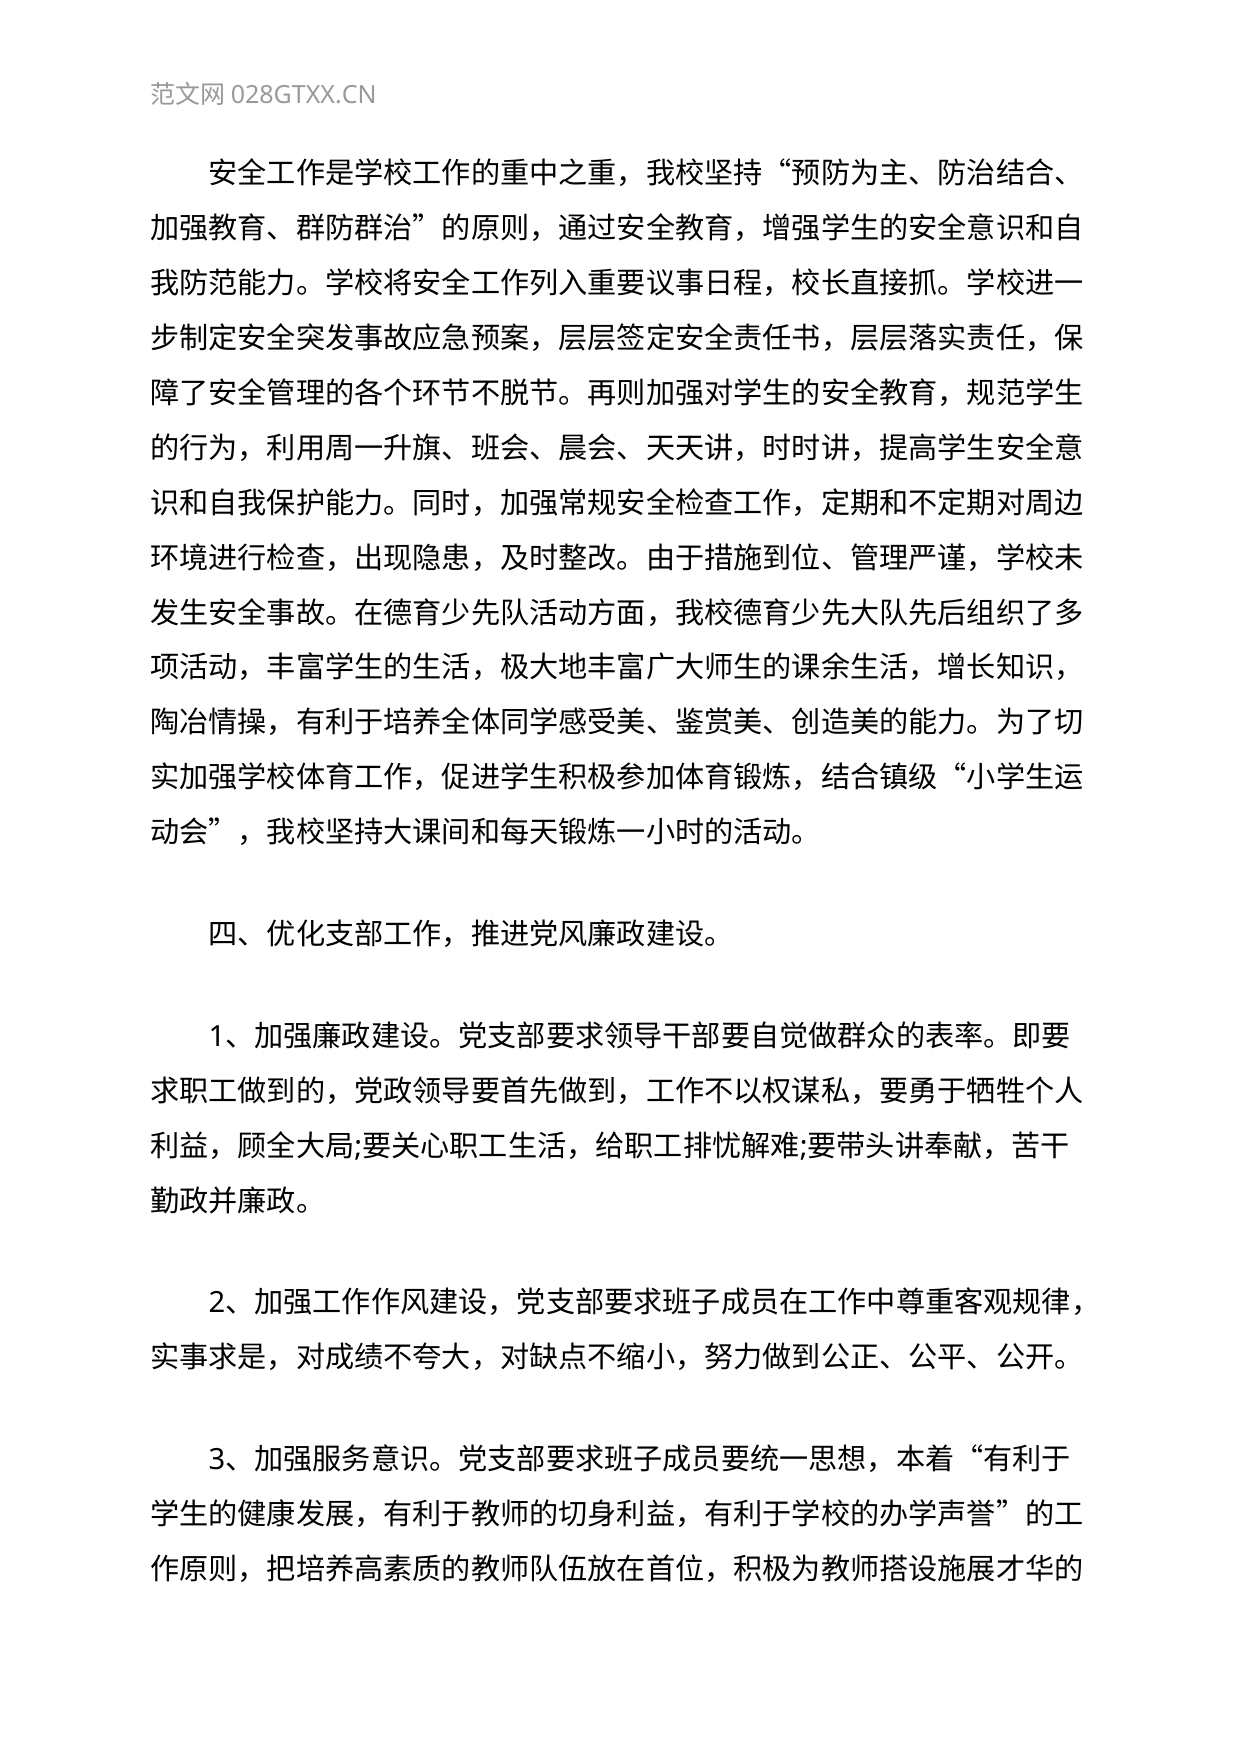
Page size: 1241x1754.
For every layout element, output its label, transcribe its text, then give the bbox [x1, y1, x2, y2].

text 四、优化支部工作，推进党风廉政建设。 [150, 911, 1090, 953]
text 安全工作是学校工作的重中之重，我校坚持“预防为主、防治结合、加强教育、群防群治”的原则，通过安全教育，增强学生的安全意识和自我防范能力。学校将安全工作列入重要议事日程，校长直接抓。学校进一步制定安全突发事故应急预案，层层签定安全责任书，层层落实责任，保障了安全管理的各个环节不脱节。再则加强对学生的安全教育，规范学生的行为，利用周一升旗、班会、晨会、天天讲，时时讲，提高学生安全意识和自我保护能力。同时，加强常规安全检查工作，定期和不定期对周边环境进行检查，出现隐患，及时整改。由于措施到位、管理严谨，学校未发生安全事故。在德育少先队活动方面，我校德育少先大队先后组织了多项活动，丰富学生的生活，极大地丰富广大师生的课余生活，增长知识，陶冶情操，有利于培养全体同学感受美、鉴赏美、创造美的能力。为了切实加强学校体育工作，促进学生积极参加体育锻炼，结合镇级“小学生运动会”，我校坚持大课间和每天锻炼一小时的活动。 [150, 150, 1090, 851]
text 2、加强工作作风建设，党支部要求班子成员在工作中尊重客观规律，实事求是，对成绩不夸大，对缺点不缩小，努力做到公正、公平、公开。 [150, 1279, 1090, 1376]
text 1、加强廉政建设。党支部要求领导干部要自觉做群众的表率。即要求职工做到的，党政领导要首先做到，工作不以权谋私，要勇于牺牲个人利益，顾全大局;要关心职工生活，给职工排忧解难;要带头讲奉献，苦干勤政并廉政。 [150, 1012, 1090, 1219]
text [150, 1436, 1090, 1588]
